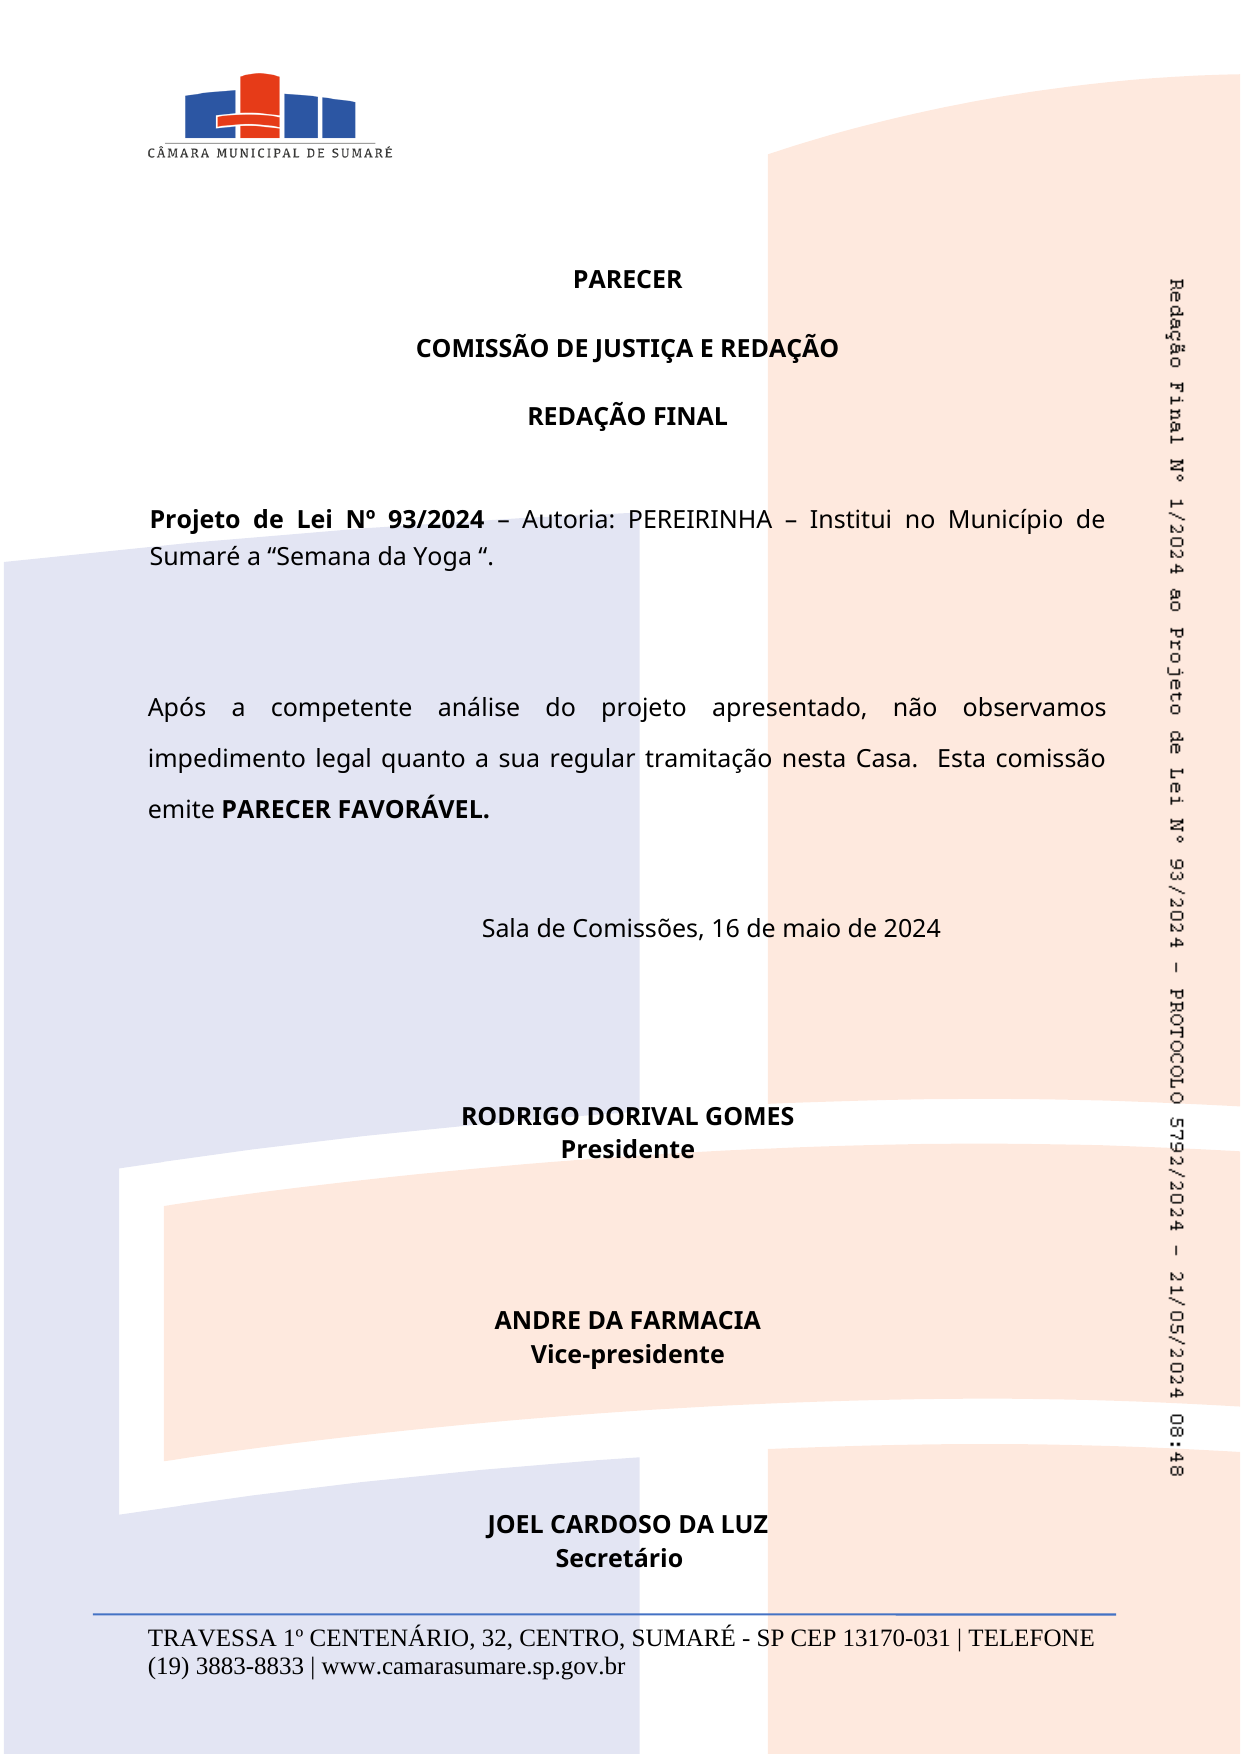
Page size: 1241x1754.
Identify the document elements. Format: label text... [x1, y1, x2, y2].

text Presidente [148, 1132, 1107, 1166]
table_header Projeto de Lei Nº 93/2024 – Autoria: PEREIRINHA – Institui no Município de Sumaré a “Semana da Yoga “. [148, 501, 1107, 604]
text JOEL CARDOSO DA LUZ [148, 1507, 1107, 1541]
text PARECER [148, 262, 1107, 296]
text Sala de Comissões, 16 de maio de 2024 [148, 911, 1107, 945]
text COMISSÃO DE JUSTIÇA E REDAÇÃO [148, 330, 1107, 364]
picture [1142, 275, 1205, 1479]
picture [147, 73, 394, 160]
text Vice-presidente [148, 1337, 1107, 1371]
text ANDRE DA FARMACIA [148, 1302, 1107, 1337]
text REDAÇÃO FINAL [148, 398, 1107, 432]
text Secretário [443, 1541, 1107, 1575]
text Após a competente análise do projeto apresentado, não observamos impedimento legal quanto a sua regular tramitação nesta Casa. Esta comissão emite PARECER FAVORÁVEL. [148, 690, 1107, 826]
text RODRIGO DORIVAL GOMES [148, 1098, 1107, 1132]
